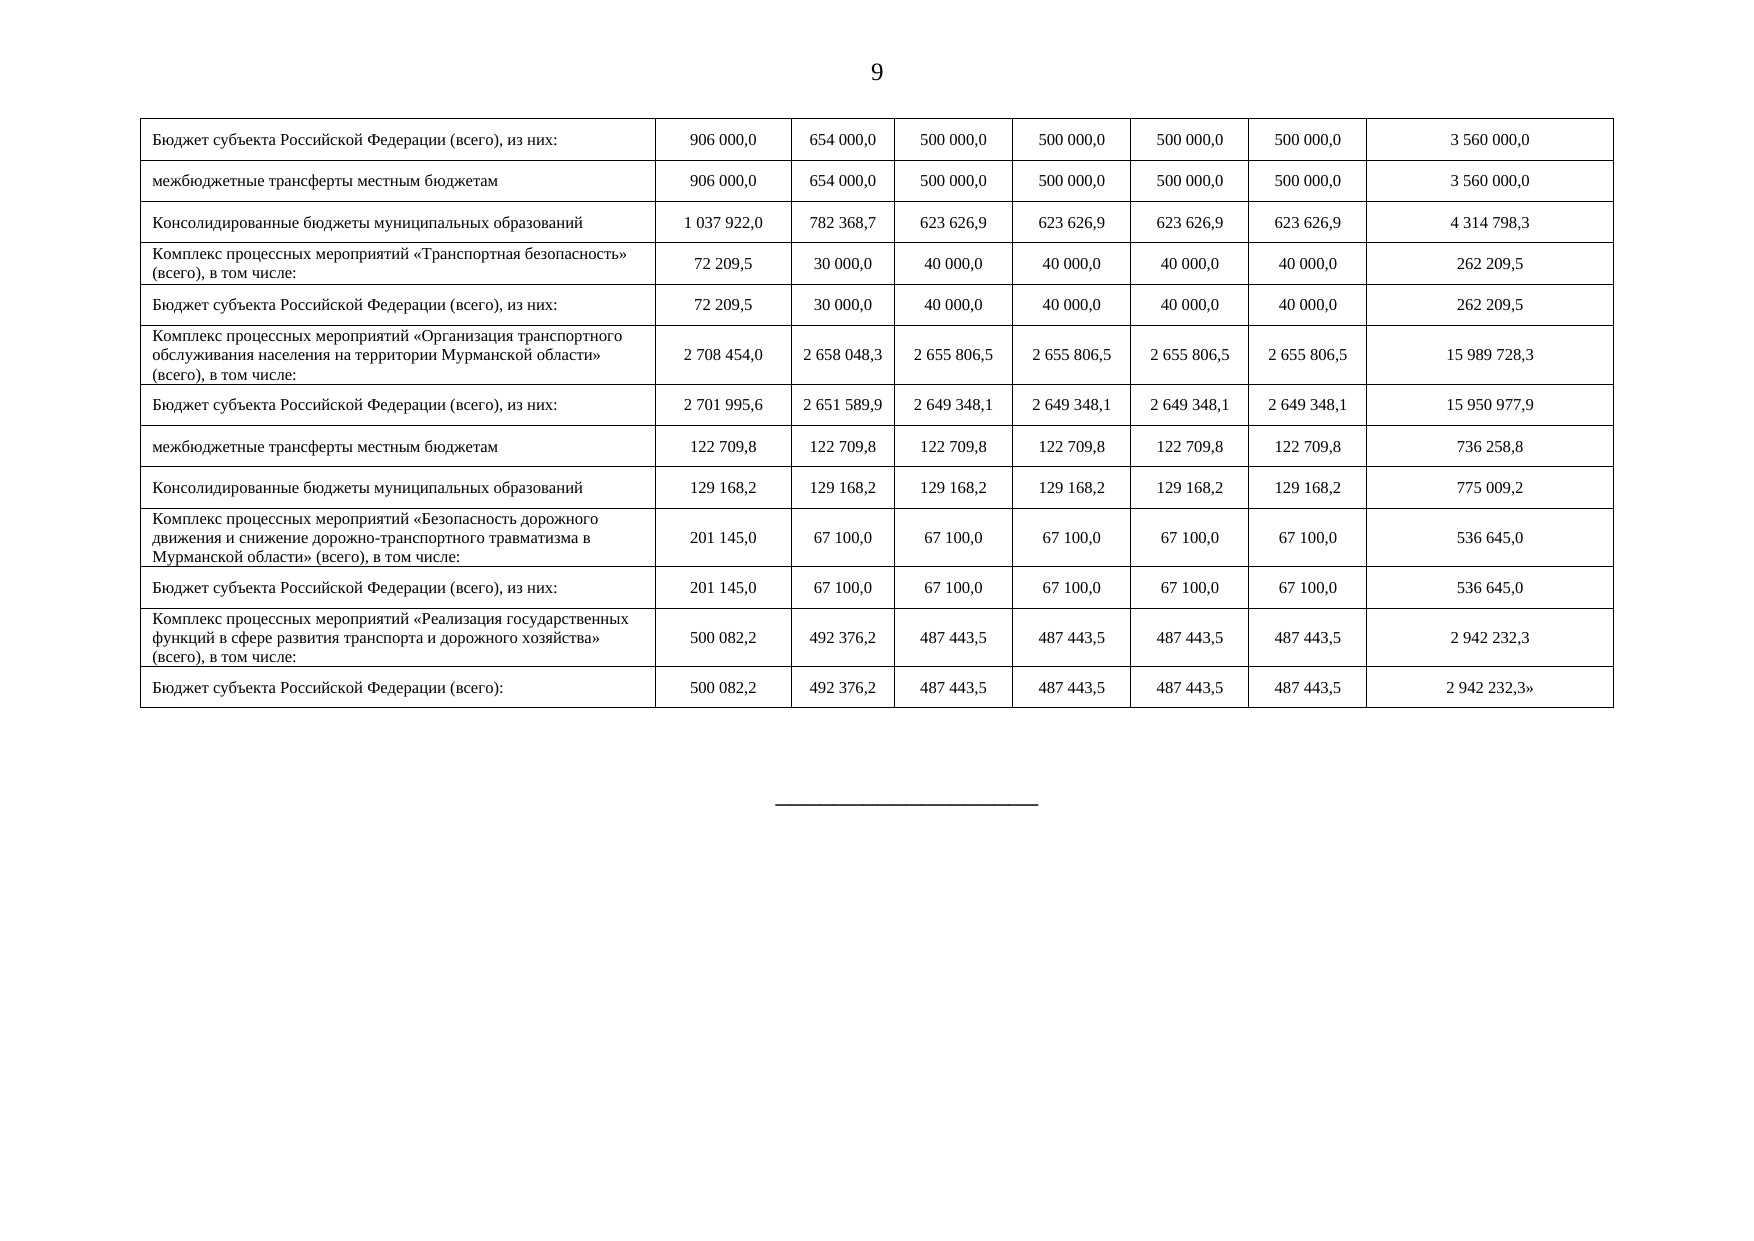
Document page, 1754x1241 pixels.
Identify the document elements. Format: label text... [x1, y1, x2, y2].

table_cell 487 443,5 [1013, 667, 1130, 707]
table_cell 487 443,5 [1249, 609, 1366, 666]
table_cell 1 037 922,0 [656, 202, 791, 242]
table_cell 654 000,0 [792, 161, 894, 201]
table_cell межбюджетные трансферты местным бюджетам [141, 161, 655, 201]
table_cell 500 000,0 [1013, 119, 1130, 159]
table_cell 15 989 728,3 [1367, 326, 1613, 383]
table_cell 67 100,0 [1013, 509, 1130, 566]
table_cell Комплекс процессных мероприятий «Безопасность дорожного движения и снижение дорожно-транспортного травматизма в Мурманской области» (всего), в том числе: [141, 509, 655, 566]
table_cell 40 000,0 [1131, 285, 1248, 325]
table_cell 2 942 232,3 [1367, 609, 1613, 666]
table_cell 30 000,0 [792, 243, 894, 283]
table_cell 492 376,2 [792, 667, 894, 707]
table_cell 262 209,5 [1367, 243, 1613, 283]
table_cell 906 000,0 [656, 119, 791, 159]
table_cell 3 560 000,0 [1367, 161, 1613, 201]
table_cell 30 000,0 [792, 285, 894, 325]
table_cell 492 376,2 [792, 609, 894, 666]
table_cell межбюджетные трансферты местным бюджетам [141, 426, 655, 466]
table_cell Бюджет субъекта Российской Федерации (всего), из них: [141, 385, 655, 425]
table_cell 2 655 806,5 [1249, 326, 1366, 383]
table_cell 67 100,0 [792, 567, 894, 607]
table_cell Комплекс процессных мероприятий «Организация транспортного обслуживания населения на территории Мурманской области» (всего), в том числе: [141, 326, 655, 383]
table_cell Консолидированные бюджеты муниципальных образований [141, 202, 655, 242]
table_cell Бюджет субъекта Российской Федерации (всего), из них: [141, 285, 655, 325]
table_cell 487 443,5 [895, 667, 1012, 707]
table_cell 2 942 232,3» [1367, 667, 1613, 707]
table_cell 40 000,0 [1131, 243, 1248, 283]
table_cell 500 000,0 [1131, 119, 1248, 159]
table_cell 500 000,0 [1013, 161, 1130, 201]
table_cell 623 626,9 [1013, 202, 1130, 242]
table_cell 623 626,9 [1249, 202, 1366, 242]
table_cell 129 168,2 [656, 467, 791, 507]
table_cell 67 100,0 [1013, 567, 1130, 607]
table_cell 201 145,0 [656, 509, 791, 566]
table_cell 2 658 048,3 [792, 326, 894, 383]
table_cell 2 651 589,9 [792, 385, 894, 425]
table_cell 67 100,0 [1131, 567, 1248, 607]
table_cell 129 168,2 [1013, 467, 1130, 507]
table_cell 487 443,5 [895, 609, 1012, 666]
table_cell Бюджет субъекта Российской Федерации (всего): [141, 667, 655, 707]
table_cell 72 209,5 [656, 285, 791, 325]
table_cell 67 100,0 [792, 509, 894, 566]
table_cell 487 443,5 [1013, 609, 1130, 666]
table_cell 122 709,8 [656, 426, 791, 466]
table_cell 782 368,7 [792, 202, 894, 242]
table_cell 2 655 806,5 [895, 326, 1012, 383]
table_cell 906 000,0 [656, 161, 791, 201]
table_cell 201 145,0 [656, 567, 791, 607]
table_cell 736 258,8 [1367, 426, 1613, 466]
table_cell 122 709,8 [1013, 426, 1130, 466]
table_cell 122 709,8 [792, 426, 894, 466]
table_cell 40 000,0 [895, 285, 1012, 325]
table_cell 500 000,0 [1249, 161, 1366, 201]
table_cell 2 655 806,5 [1013, 326, 1130, 383]
table_cell 40 000,0 [1013, 285, 1130, 325]
table_cell 15 950 977,9 [1367, 385, 1613, 425]
table_cell 2 701 995,6 [656, 385, 791, 425]
table_cell 2 655 806,5 [1131, 326, 1248, 383]
table_cell 2 649 348,1 [1013, 385, 1130, 425]
table_cell 40 000,0 [895, 243, 1012, 283]
table_cell 487 443,5 [1131, 667, 1248, 707]
table_cell 40 000,0 [1249, 243, 1366, 283]
table_cell 2 649 348,1 [895, 385, 1012, 425]
table_cell 129 168,2 [792, 467, 894, 507]
table_cell 40 000,0 [1013, 243, 1130, 283]
table_cell 122 709,8 [1249, 426, 1366, 466]
table_cell 500 000,0 [1249, 119, 1366, 159]
table_cell 4 314 798,3 [1367, 202, 1613, 242]
table_cell 72 209,5 [656, 243, 791, 283]
table_cell 122 709,8 [895, 426, 1012, 466]
table_cell 129 168,2 [895, 467, 1012, 507]
table_cell 500 082,2 [656, 609, 791, 666]
table_cell 262 209,5 [1367, 285, 1613, 325]
table_cell 40 000,0 [1249, 285, 1366, 325]
table_cell Комплекс процессных мероприятий «Транспортная безопасность» (всего), в том числе: [141, 243, 655, 283]
table_cell 129 168,2 [1131, 467, 1248, 507]
table_cell 487 443,5 [1249, 667, 1366, 707]
table_cell 536 645,0 [1367, 567, 1613, 607]
table_cell 2 649 348,1 [1249, 385, 1366, 425]
table_cell 775 009,2 [1367, 467, 1613, 507]
table_cell 500 082,2 [656, 667, 791, 707]
table_cell Консолидированные бюджеты муниципальных образований [141, 467, 655, 507]
table_cell 67 100,0 [895, 509, 1012, 566]
table_cell 67 100,0 [895, 567, 1012, 607]
table_cell 129 168,2 [1249, 467, 1366, 507]
table_cell 122 709,8 [1131, 426, 1248, 466]
table_cell 2 708 454,0 [656, 326, 791, 383]
table_cell 623 626,9 [895, 202, 1012, 242]
table_cell 487 443,5 [1131, 609, 1248, 666]
table_cell Комплекс процессных мероприятий «Реализация государственных функций в сфере развития транспорта и дорожного хозяйства» (всего), в том числе: [141, 609, 655, 666]
table_cell 67 100,0 [1131, 509, 1248, 566]
table_cell 500 000,0 [1131, 161, 1248, 201]
table_cell 2 649 348,1 [1131, 385, 1248, 425]
table_cell 654 000,0 [792, 119, 894, 159]
table_cell 67 100,0 [1249, 567, 1366, 607]
table_cell 67 100,0 [1249, 509, 1366, 566]
table_cell 536 645,0 [1367, 509, 1613, 566]
table_cell 500 000,0 [895, 119, 1012, 159]
table_cell Бюджет субъекта Российской Федерации (всего), из них: [141, 567, 655, 607]
table_cell Бюджет субъекта Российской Федерации (всего), из них: [141, 119, 655, 159]
table_cell 623 626,9 [1131, 202, 1248, 242]
table_cell 3 560 000,0 [1367, 119, 1613, 159]
text __________________ [118, 775, 1636, 809]
table_cell 500 000,0 [895, 161, 1012, 201]
